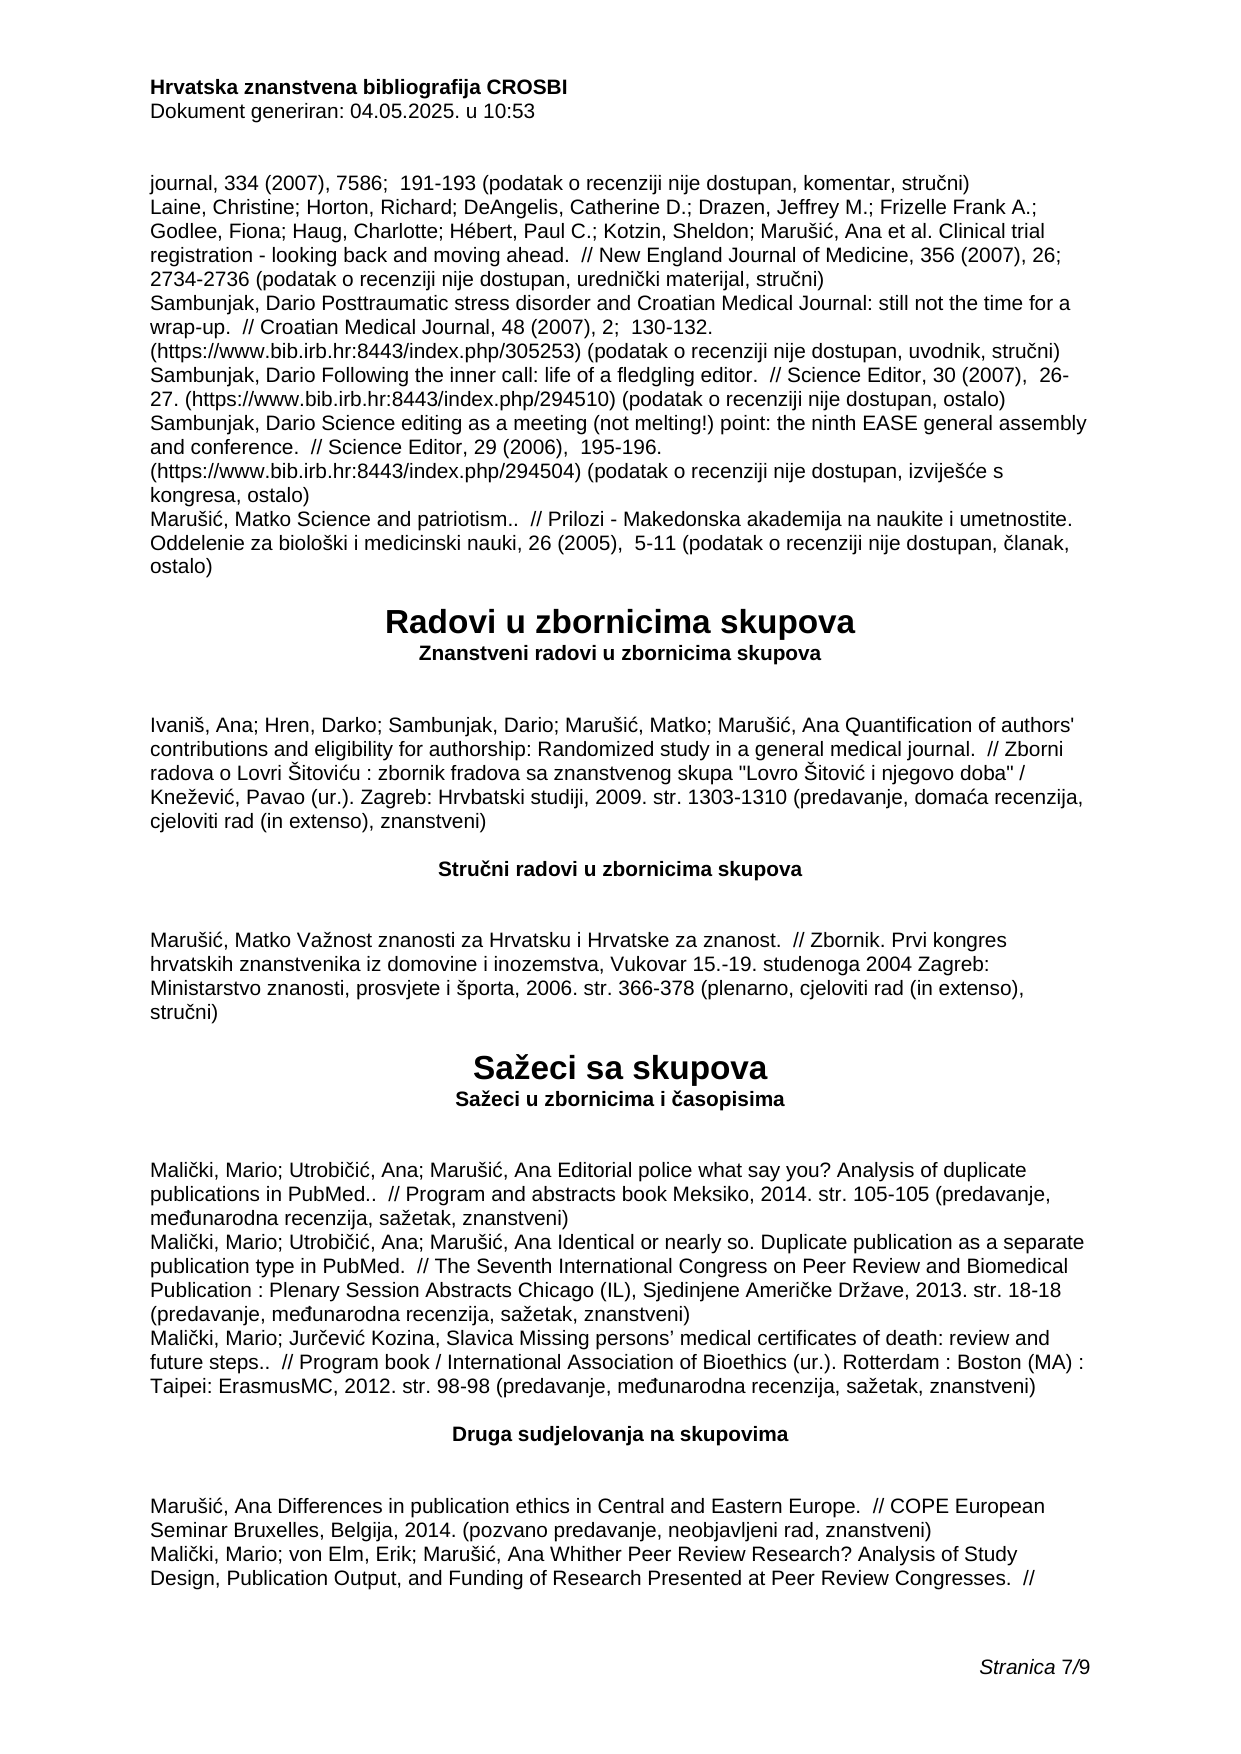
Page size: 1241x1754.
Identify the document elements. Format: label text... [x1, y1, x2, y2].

text Sambunjak, Dario [150, 411, 1090, 506]
text Malički, Mario; Utrobičić, Ana; Marušić, Ana [150, 1158, 1090, 1230]
subtitle Sažeci u zbornicima i časopisima [150, 1086, 1090, 1110]
text Malički, Mario; Utrobičić, Ana; Marušić, Ana [150, 1230, 1090, 1326]
text Marušić, Matko [150, 928, 1090, 1024]
text Marušić, Ana [150, 1494, 1090, 1542]
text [150, 171, 1090, 195]
text Laine, Christine; Horton, Richard; DeAngelis, Catherine D.; Drazen, Jeffrey M.; Frizelle Frank A.; Godlee, Fiona; Haug, Charlotte; Hébert, Paul C.; Kotzin, Sheldon; Marušić, Ana et al. [150, 195, 1090, 291]
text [150, 1542, 1090, 1589]
subtitle Sažeci sa skupova [150, 1048, 1090, 1086]
text Marušić, Matko [150, 506, 1090, 578]
subtitle Druga sudjelovanja na skupovima [150, 1422, 1090, 1446]
subtitle Znanstveni radovi u zbornicima skupova [150, 641, 1090, 665]
text Ivaniš, Ana; Hren, Darko; Sambunjak, Dario; Marušić, Matko; Marušić, Ana [150, 713, 1090, 832]
text Malički, Mario; Jurčević Kozina, Slavica [150, 1326, 1090, 1398]
text Sambunjak, Dario [150, 291, 1090, 363]
text Sambunjak, Dario [150, 363, 1090, 411]
subtitle Radovi u zbornicima skupova [150, 602, 1090, 641]
subtitle Stručni radovi u zbornicima skupova [150, 856, 1090, 880]
